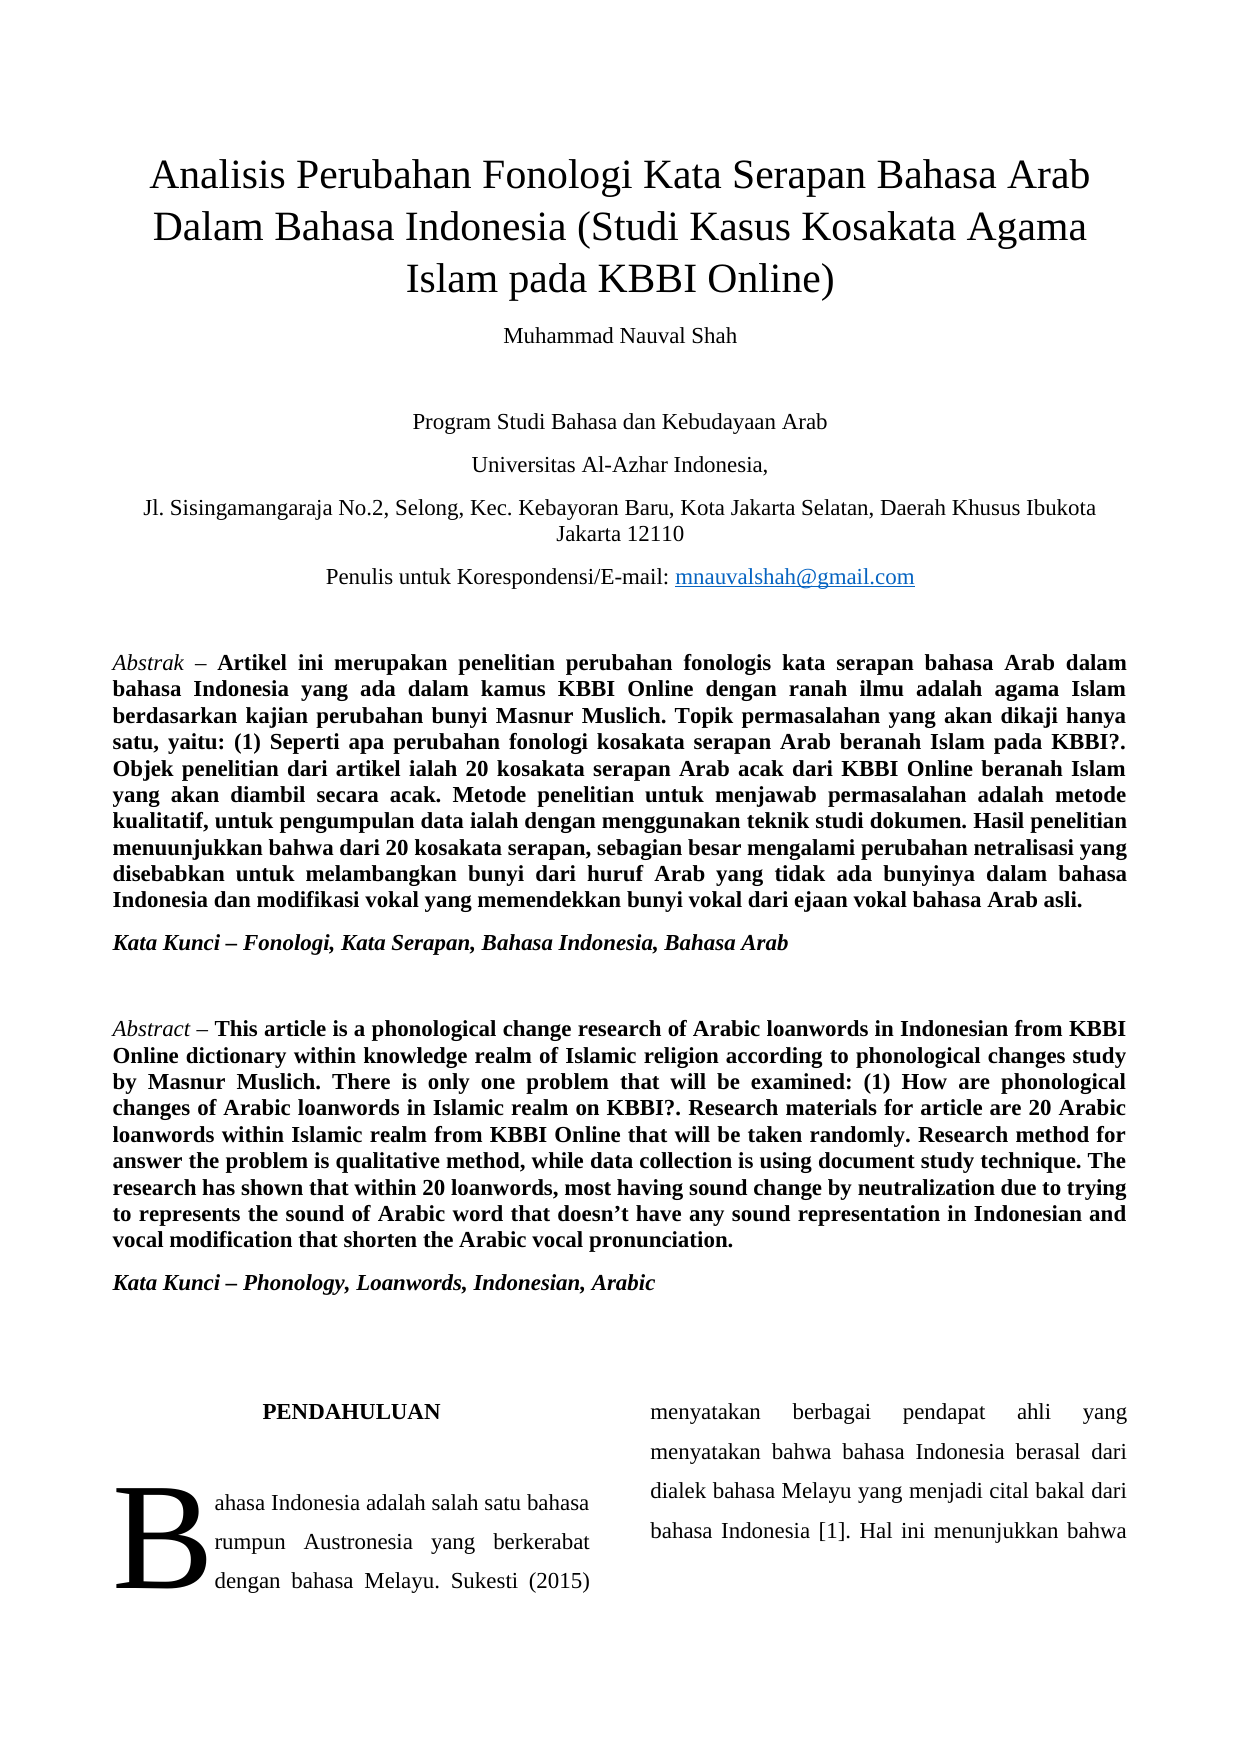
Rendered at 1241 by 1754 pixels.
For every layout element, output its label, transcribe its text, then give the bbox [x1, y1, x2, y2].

text Kata Kunci – Fonologi, Kata Serapan, Bahasa Indonesia, Bahasa Arab [112, 929, 1128, 956]
text Kata Kunci – Phonology, Loanwords, Indonesian, Arabic [112, 1269, 1128, 1296]
text Penulis untuk Korespondensi/E-mail: mnauvalshah@gmail.com [112, 563, 1128, 589]
text Muhammad Nauval Shah [112, 322, 1128, 348]
text Abstract – This article is a phonological change research of Arabic loanwords in Indonesian from KBBI Online dictionary within knowledge realm of Islamic religion according to phonological changes study by Masnur Muslich. There is only one problem that will be examined: (1) How are phonological changes of Arabic loanwords in Islamic realm on KBBI?. Research materials for article are 20 Arabic loanwords within Islamic realm from KBBI Online that will be taken randomly. Research method for answer the problem is qualitative method, while data collection is using document study technique. The research has shown that within 20 loanwords, most having sound change by neutralization due to trying to represents the sound of Arabic word that doesn’t have any sound representation in Indonesian and vocal modification that shorten the Arabic vocal pronunciation. [112, 1015, 1128, 1253]
text PENDAHULUAN [112, 1398, 590, 1425]
text Analisis Perubahan Fonologi Kata Serapan Bahasa Arab Dalam Bahasa Indonesia (Studi Kasus Kosakata Agama Islam pada KBBI Online) [112, 150, 1128, 301]
text Program Studi Bahasa dan Kebudayaan Arab [112, 408, 1128, 434]
text Abstrak – Artikel ini merupakan penelitian perubahan fonologis kata serapan bahasa Arab dalam bahasa Indonesia yang ada dalam kamus KBBI Online dengan ranah ilmu adalah agama Islam berdasarkan kajian perubahan bunyi Masnur Muslich. Topik permasalahan yang akan dikaji hanya satu, yaitu: (1) Seperti apa perubahan fonologi kosakata serapan Arab beranah Islam pada KBBI?. Objek penelitian dari artikel ialah 20 kosakata serapan Arab acak dari KBBI Online beranah Islam yang akan diambil secara acak. Metode penelitian untuk menjawab permasalahan adalah metode kualitatif, untuk pengumpulan data ialah dengan menggunakan teknik studi dokumen. Hasil penelitian menuunjukkan bahwa dari 20 kosakata serapan, sebagian besar mengalami perubahan netralisasi yang disebabkan untuk melambangkan bunyi dari huruf Arab yang tidak ada bunyinya dalam bahasa Indonesia dan modifikasi vokal yang memendekkan bunyi vokal dari ejaan vokal bahasa Arab asli. [112, 649, 1128, 913]
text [112, 1488, 590, 1594]
text Universitas Al-Azhar Indonesia, [112, 451, 1128, 477]
text Jl. Sisingamangaraja No.2, Selong, Kec. Kebayoran Baru, Kota Jakarta Selatan, Daerah Khusus Ibukota Jakarta 12110 [112, 494, 1128, 546]
